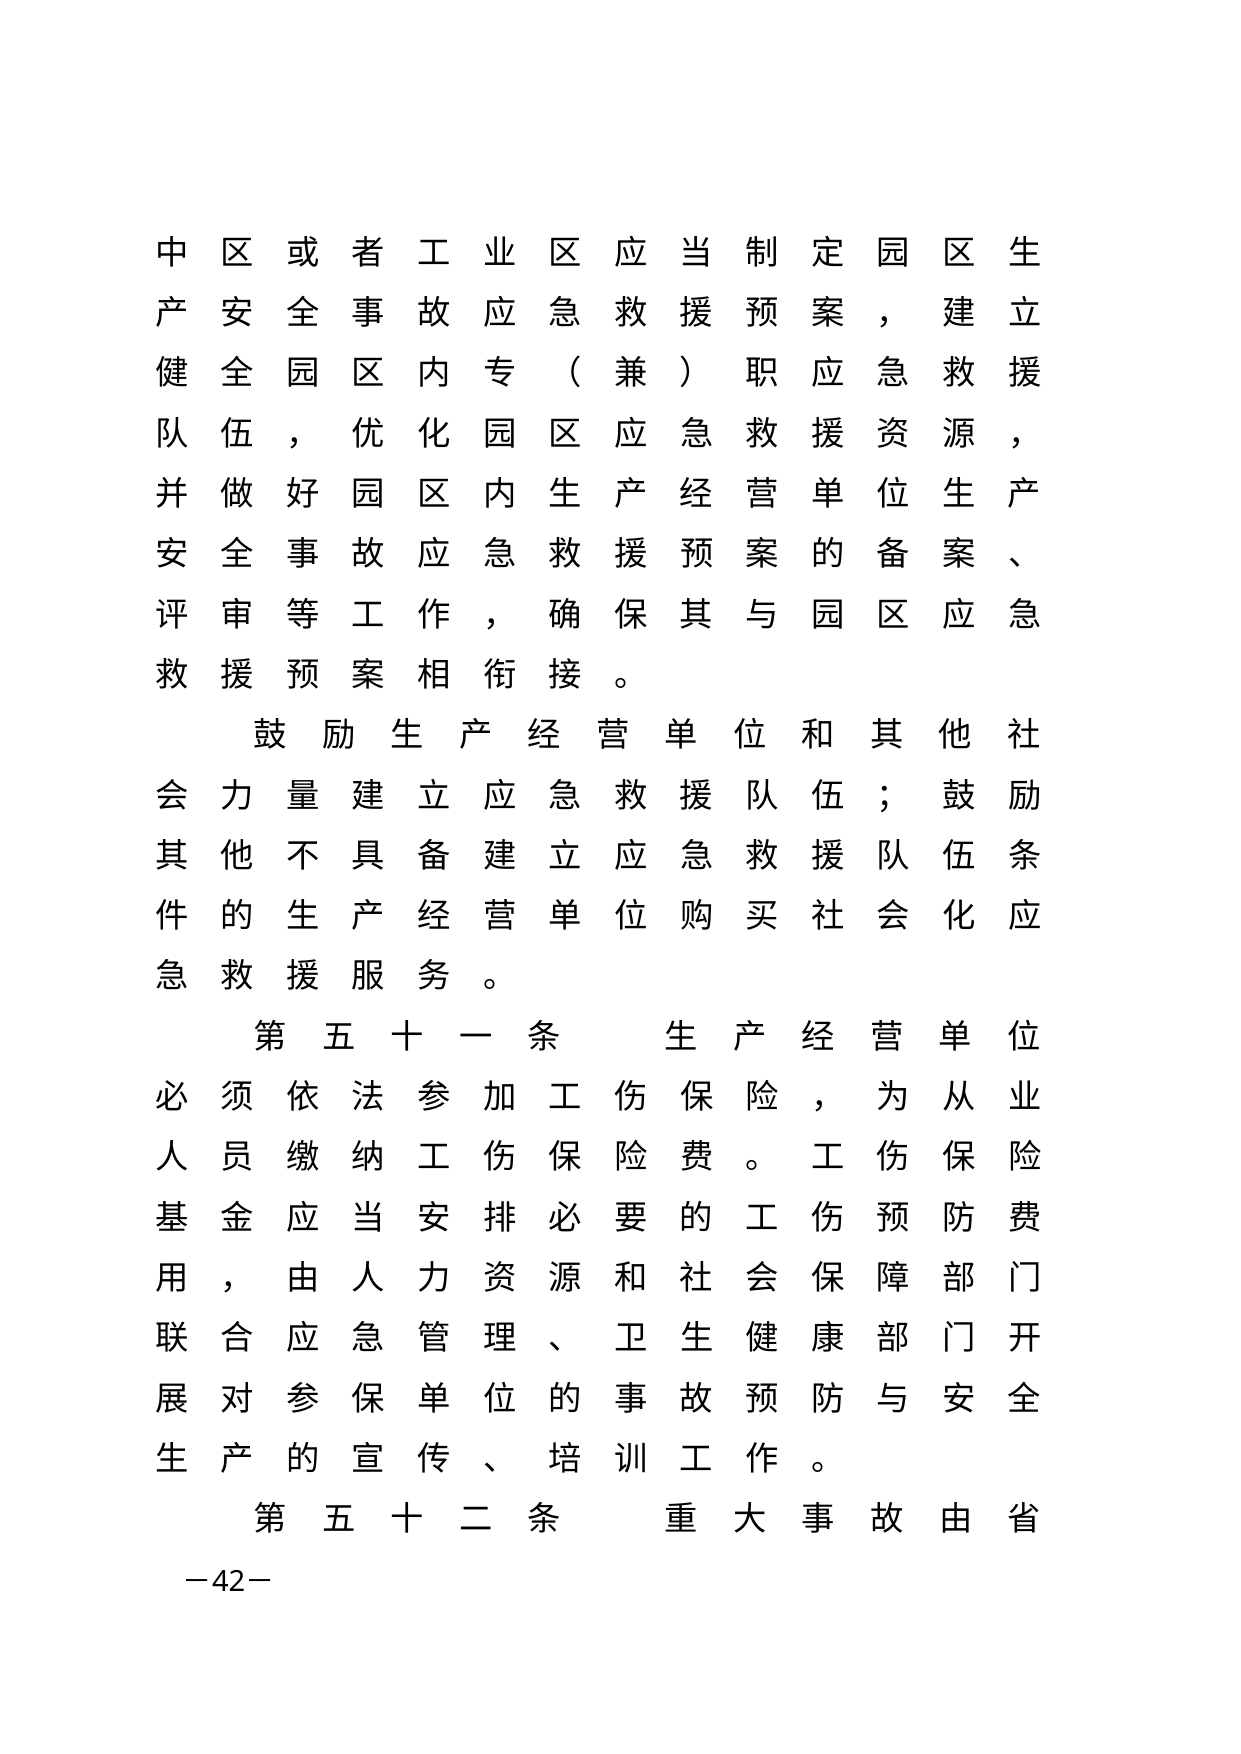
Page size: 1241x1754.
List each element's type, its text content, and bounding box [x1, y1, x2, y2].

text 第五十一条 生产经营单位必须依法参加工伤保险，为从业人员缴纳工伤保险费。工伤保险基金应当安排必要的工伤预防费用，由人力资源和社会保障部门联合应急管理、卫生健康部门开展对参保单位的事故预防与安全生产的宣传、培训工作。 [155, 1003, 1073, 1486]
text 鼓励生产经营单位和其他社会力量建立应急救援队伍；鼓励其他不具备建立应急救援队伍条件的生产经营单位购买社会化应急救援服务。 [155, 702, 1073, 1003]
text 第五十二条 重大事故由省人民政府负责调查。地级市发生的较大事故由当地市人民政府负责调查；其他市、县、自治县发生的较大事故由省人民政府负责调查，或者由省人民政府委托市、县、自治县人民政府负责调查。一般事故由事故发生地的不设区的市、县（区）、自治县人民政府负责调查。 [155, 1486, 1073, 1546]
text 专门发展化工产业的化工园区、化工生产经营单位聚集的集中区或者工业区应当制定园区生产安全事故应急救援预案，建立健全园区内专（兼）职应急救援队伍，优化园区应急救援资源，并做好园区内生产经营单位生产安全事故应急救援预案的备案、评审等工作，确保其与园区应急救援预案相衔接。 [155, 219, 1073, 702]
